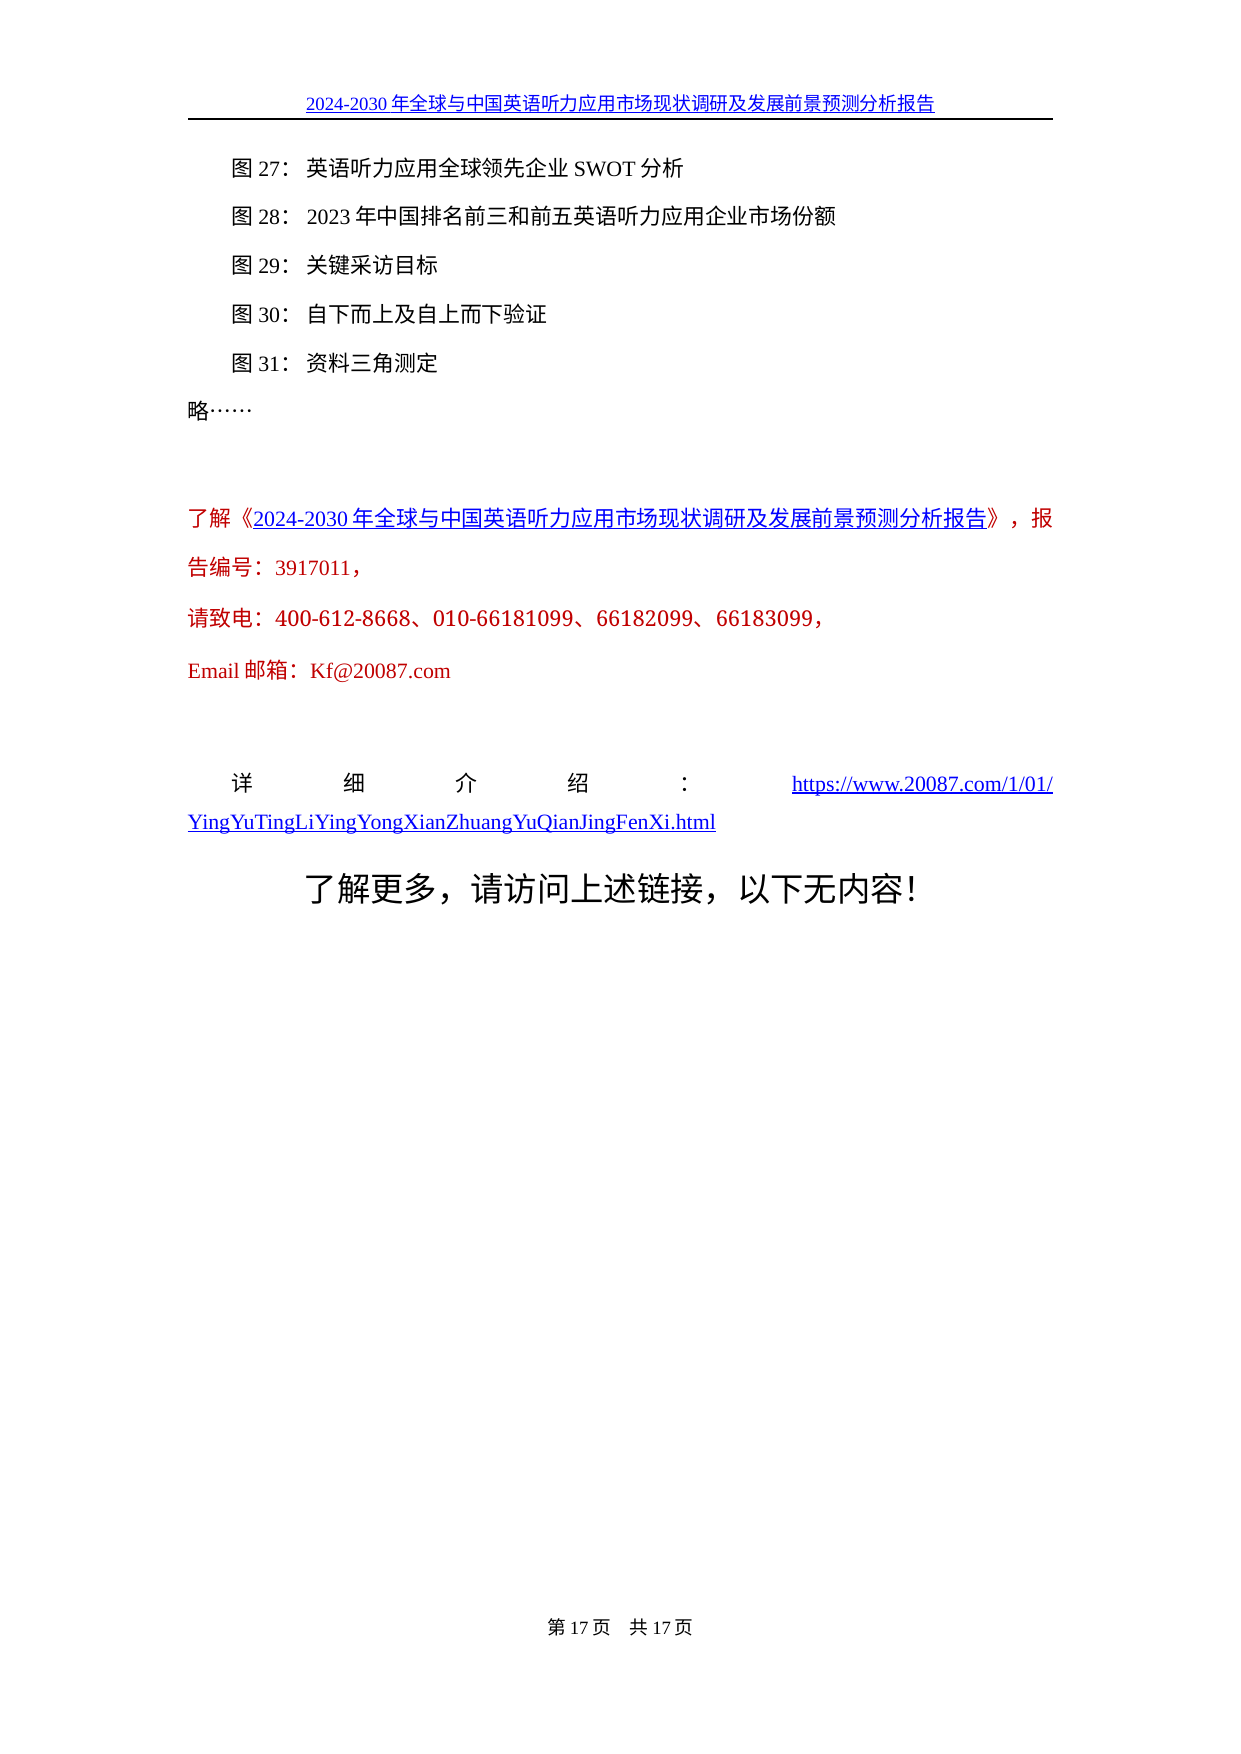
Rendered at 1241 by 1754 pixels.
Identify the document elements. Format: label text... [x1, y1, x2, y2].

text Email邮箱：Kf@20087.com [187, 652, 1053, 685]
text 详细介绍：https://www.20087.com/1/01/YingYuTingLiYingYongXianZhuangYuQianJingFenXi.html [187, 765, 1053, 838]
text 请致电：400-612-8668、010-66181099、66182099、66183099， [187, 601, 1053, 633]
text 了解《2024-2030年全球与中国英语听力应用市场现状调研及发展前景预测分析报告》，报告编号：3917011， [187, 500, 1053, 582]
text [187, 150, 1053, 426]
title 了解更多，请访问上述链接，以下无内容！ [187, 854, 1053, 919]
